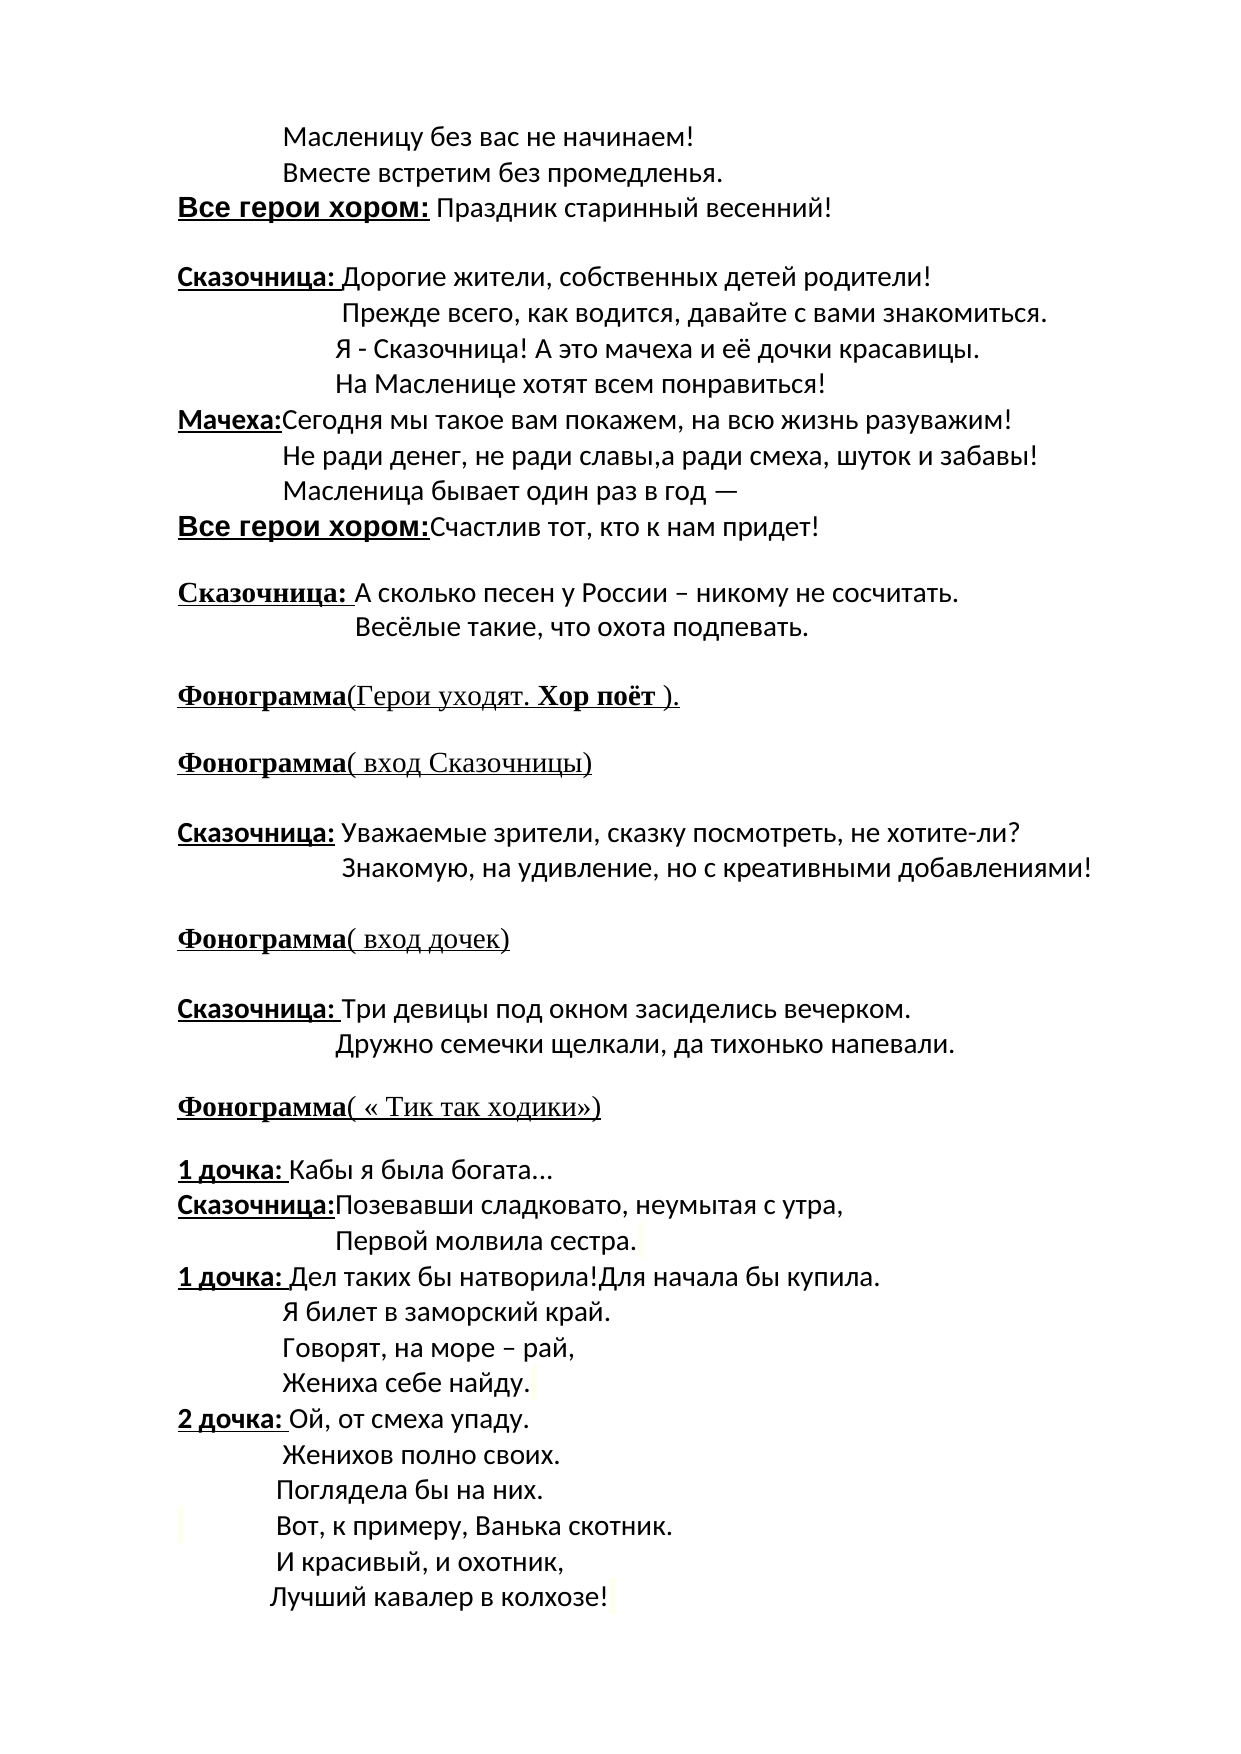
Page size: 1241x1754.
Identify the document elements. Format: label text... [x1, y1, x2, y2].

text Фонограмма( вход дочек) [177, 921, 1152, 954]
text Масленица бывает один раз в год — [177, 472, 1152, 508]
text Фонограмма(Герои уходят. Хор поёт ). [177, 678, 1152, 711]
text Сказочница: Уважаемые зрители, сказку посмотреть, не хотите-ли? [177, 814, 1152, 849]
text Сказочница: Три девицы под окном засиделись вечерком. Дружно семечки щелкали, да тихонько напевали. [177, 990, 1152, 1089]
text Мачеха:Сегодня мы такое вам покажем, на всю жизнь разуважим! [177, 401, 1152, 437]
text Не ради денег, не ради славы,а ради смеха, шуток и забавы! [177, 437, 1152, 472]
text Фонограмма( « Тик так ходики») [177, 1089, 1152, 1151]
text Знакомую, на удивление, но с креативными добавлениями! [177, 849, 1152, 885]
text Все герои хором:Счастлив тот, кто к нам придет! [177, 508, 1152, 543]
text Фонограмма( вход Сказочницы) [177, 745, 1152, 778]
text На Масленице хотят всем понравиться! [177, 365, 1152, 401]
text Я - Сказочница! А это мачеха и её дочки красавицы. [177, 330, 1152, 365]
text Масленицу без вас не начинаем! [177, 118, 1152, 154]
text Весёлые такие, что охота подпевать. [177, 608, 1152, 644]
text Прежде всего, как водится, давайте с вами знакомиться. [177, 294, 1152, 330]
text Вместе встретим без промедленья. [177, 154, 1152, 189]
text 1 дочка: Кабы я была богата... Сказочница:Позевавши сладковато, неумытая с утра, Первой молвила сестра. 1 дочка: Дел таких бы натворила!Для начала бы купила. Я билет в заморский край. [560, 1151, 1152, 1329]
text Все герои хором: Праздник старинный весенний! [177, 189, 1152, 225]
text Сказочница: А сколько песен у России – никому не сосчитать. [177, 580, 1002, 608]
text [177, 1329, 1152, 1614]
text Сказочница: Дорогие жители, собственных детей родители! [177, 258, 1152, 294]
